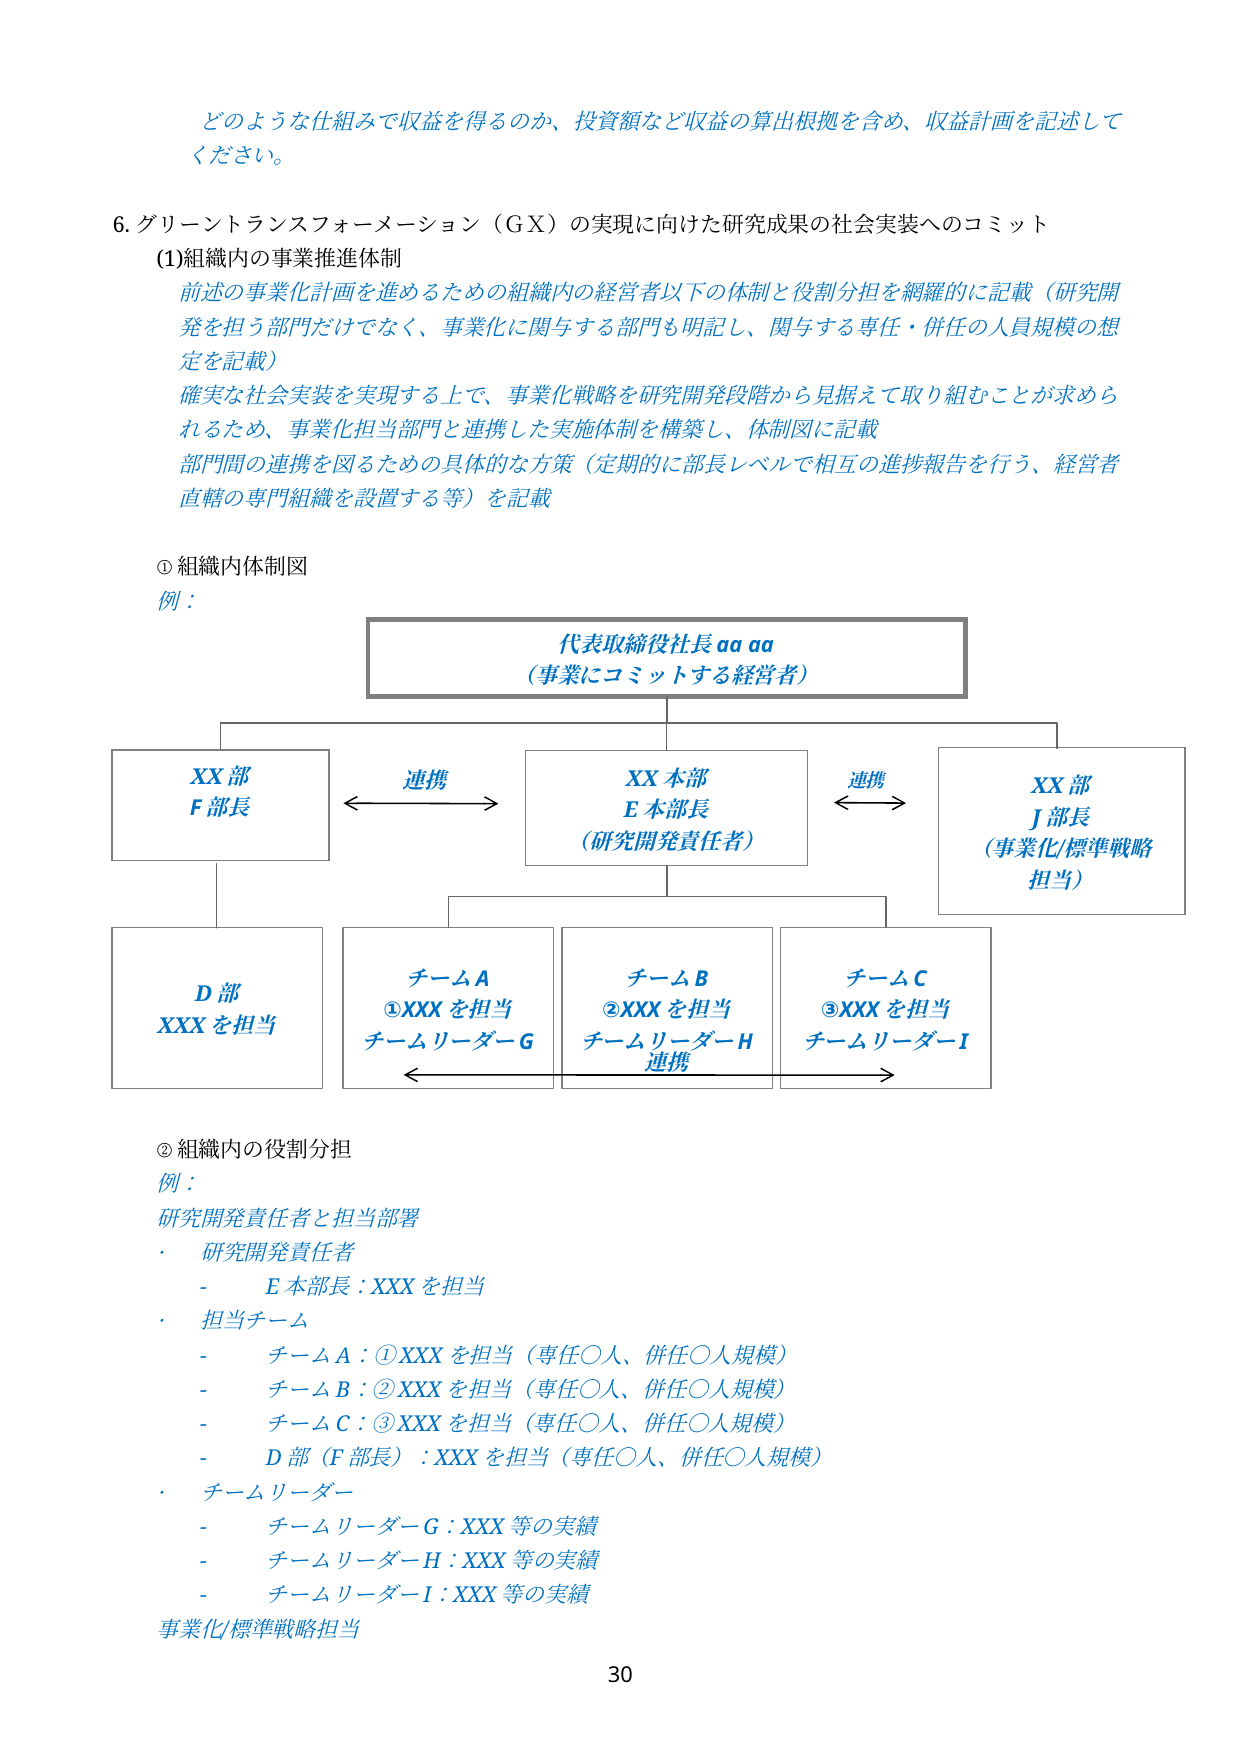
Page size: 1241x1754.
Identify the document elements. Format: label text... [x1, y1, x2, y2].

text (1)組織内の事業推進体制 [112, 240, 1128, 274]
list チームリーダーH：XXX等の実績 [200, 1542, 1128, 1576]
text 部門間の連携を図るための具体的な方策（定期的に部長レベルで相互の進捗報告を行う、経営者直轄の専門組織を設置する等）を記載 [178, 445, 1128, 514]
text どのような仕組みで収益を得るのか、投資額など収益の算出根拠を含め、収益計画を記述してください。 [186, 103, 1128, 171]
text 事業化/標準戦略担当 [112, 1611, 1128, 1645]
text 確実な社会実装を実現する上で、事業化戦略を研究開発段階から見据えて取り組むことが求められるため、事業化担当部門と連携した実施体制を構築し、体制図に記載 [178, 377, 1128, 445]
list チームリーダーI：XXX等の実績 [200, 1576, 1128, 1611]
list チームリーダーG：XXX等の実績 [200, 1508, 1128, 1542]
list チームC：③XXXを担当（専任○人、併任○人規模） [200, 1405, 1128, 1439]
text 6. グリーントランスフォーメーション（ＧＸ）の実現に向けた研究成果の社会実装へのコミット [112, 206, 1128, 240]
list 担当チーム [156, 1302, 1128, 1336]
text ①組織内体制図 [112, 548, 1128, 582]
list E本部長：XXXを担当 [200, 1268, 1128, 1302]
text 研究開発責任者と担当部署 [112, 1199, 1128, 1234]
text 例： [112, 582, 1128, 617]
list D部（F部長）：XXXを担当（専任○人、併任○人規模） [200, 1439, 1128, 1473]
list チームB：②XXXを担当（専任○人、併任○人規模） [200, 1371, 1128, 1405]
list 研究開発責任者 [156, 1234, 1128, 1268]
text 例： [112, 1165, 1128, 1199]
list チームリーダー [156, 1473, 1128, 1508]
list チームA：①XXXを担当（専任○人、併任○人規模） [200, 1336, 1128, 1371]
text 前述の事業化計画を進めるための組織内の経営者以下の体制と役割分担を網羅的に記載（研究開発を担う部門だけでなく、事業化に関与する部門も明記し、関与する専任・併任の人員規模の想定を記載） [178, 274, 1128, 377]
text ②組織内の役割分担 [112, 1131, 1128, 1165]
